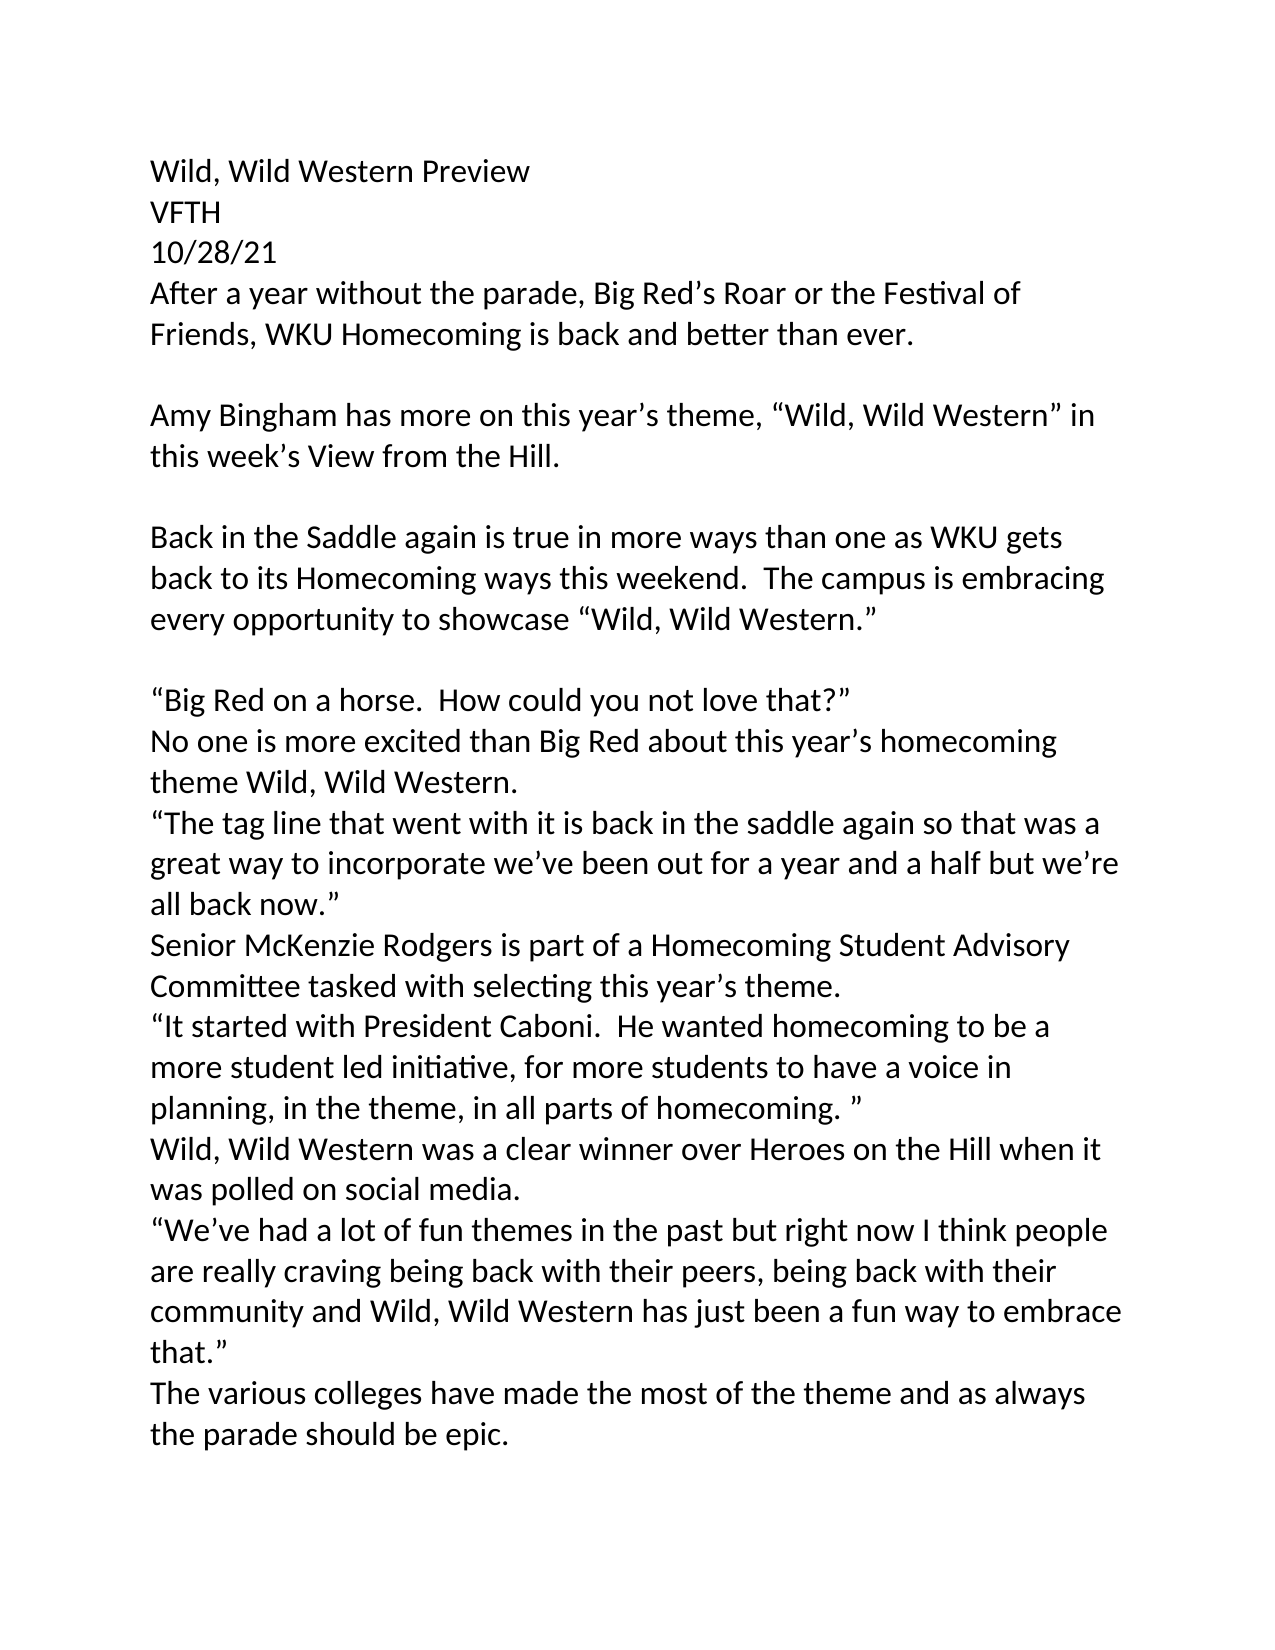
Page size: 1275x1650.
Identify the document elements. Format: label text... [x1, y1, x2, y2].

text “It started with President Caboni. He wanted homecoming to be a more student led initiative, for more students to have a voice in planning, in the theme, in all parts of homecoming. ” [150, 1005, 1125, 1127]
text “The tag line that went with it is back in the saddle again so that was a great way to incorporate we’ve been out for a year and a half but we’re all back now.” [150, 802, 1125, 924]
text After a year without the parade, Big Red’s Roar or the Festival of Friends, WKU Homecoming is back and better than ever. [150, 272, 1125, 354]
text Back in the Saddle again is true in more ways than one as WKU gets back to its Homecoming ways this weekend. The campus is embracing every opportunity to showcase “Wild, Wild Western.” [150, 517, 1125, 639]
text Senior McKenzie Rodgers is part of a Homecoming Student Advisory Committee tasked with selecting this year’s theme. [150, 924, 1125, 1005]
text The various colleges have made the most of the theme and as always the parade should be epic. [150, 1372, 1125, 1453]
text “We’ve had a lot of fun themes in the past but right now I think people are really craving being back with their peers, being back with their community and Wild, Wild Western has just been a fun way to embrace that.” [150, 1209, 1125, 1372]
text “Big Red on a horse. How could you not love that?” [150, 679, 1125, 720]
text Amy Bingham has more on this year’s theme, “Wild, Wild Western” in this week’s View from the Hill. [150, 394, 1125, 476]
text 10/28/21 [150, 231, 1125, 272]
text Wild, Wild Western Preview [150, 150, 1125, 191]
text VFTH [150, 191, 1125, 231]
text Wild, Wild Western was a clear winner over Heroes on the Hill when it was polled on social media. [150, 1127, 1125, 1209]
text No one is more excited than Big Red about this year’s homecoming theme Wild, Wild Western. [150, 720, 1125, 802]
